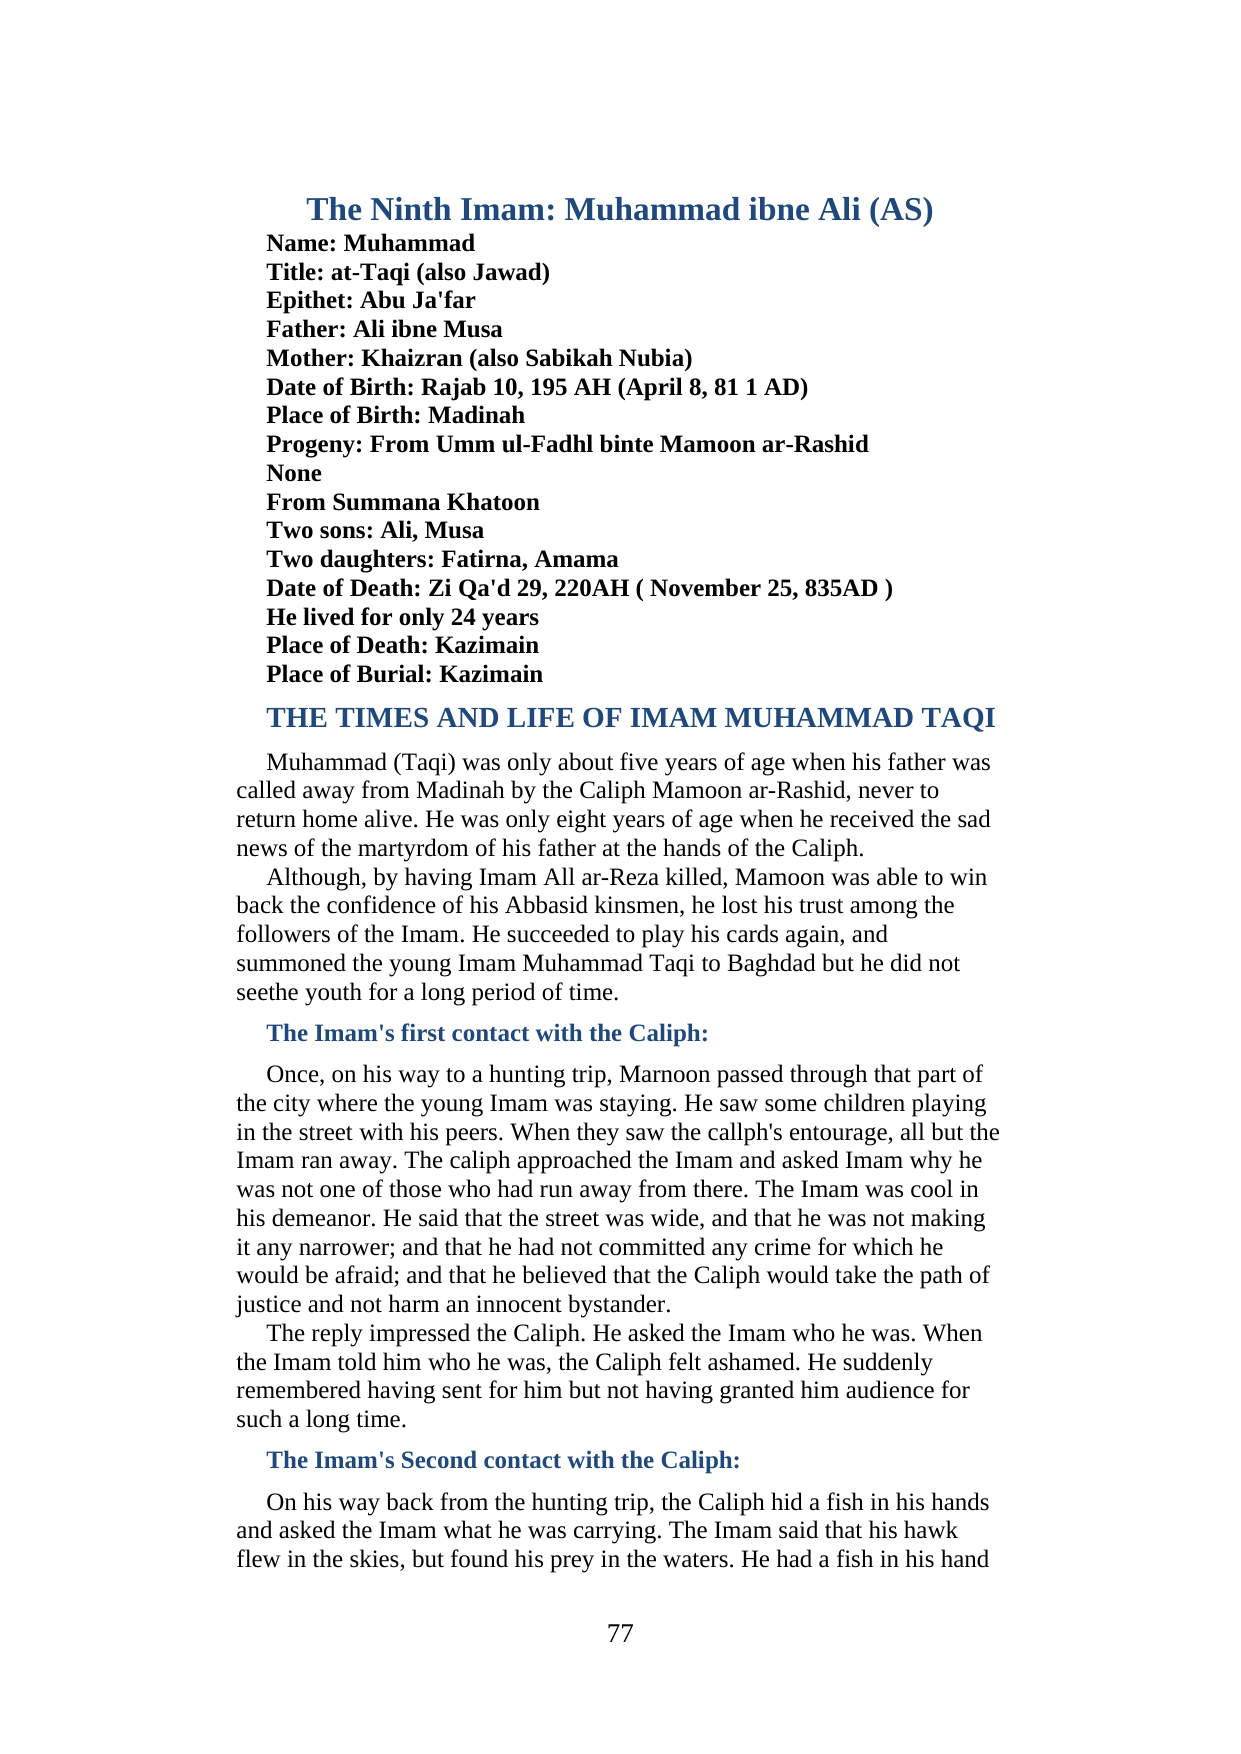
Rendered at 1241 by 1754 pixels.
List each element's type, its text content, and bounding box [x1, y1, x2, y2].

text Although, by having Imam All ar-Reza killed, Mamoon was able to win back the confidence of his Abbasid kinsmen, he lost his trust among the followers of the Imam. He succeeded to play his cards again, and summoned the young Imam Muhammad Taqi to Baghdad but he did not seethe youth for a long period of time. [236, 862, 1004, 1005]
subtitle The Imam's Second contact with the Caliph: [236, 1445, 1004, 1474]
text Place of Birth: Madinah [236, 401, 1004, 429]
subtitle The Imam's first contact with the Caliph: [236, 1018, 1004, 1047]
text Father: Ali ibne Musa [236, 314, 1004, 343]
text Title: at-Taqi (also Jawad) [236, 257, 1004, 286]
text He lived for only 24 years [236, 602, 1004, 631]
text Muhammad (Taqi) was only about five years of age when his father was called away from Madinah by the Caliph Mamoon ar-Rashid, never to return home alive. He was only eight years of age when he received the sad news of the martyrdom of his father at the hands of the Caliph. [236, 747, 1004, 862]
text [236, 1487, 1004, 1573]
text The reply impressed the Caliph. He asked the Imam who he was. When the Imam told him who he was, the Caliph felt ashamed. He suddenly remembered having sent for him but not having granted him audience for such a long time. [236, 1318, 1004, 1433]
text Two daughters: Fatirna, Amama [236, 544, 1004, 573]
text Place of Burial: Kazimain [236, 659, 1004, 688]
text Date of Birth: Rajab 10, 195 AH (April 8, 81 1 AD) [236, 372, 1004, 401]
text Mother: Khaizran (also Sabikah Nubia) [236, 343, 1004, 372]
subtitle The Ninth Imam: Muhammad ibne Ali (AS) [236, 190, 1004, 228]
text From Summana Khatoon [236, 487, 1004, 516]
text Progeny: From Umm ul-Fadhl binte Mamoon ar-Rashid [236, 429, 1004, 458]
text Name: Muhammad [236, 228, 1004, 257]
text Date of Death: Zi Qa'd 29, 220AH ( November 25, 835AD ) [236, 573, 1004, 602]
text Place of Death: Kazimain [236, 631, 1004, 659]
subtitle THE TIMES AND LIFE OF IMAM MUHAMMAD TAQI [236, 701, 1004, 734]
text Two sons: Ali, Musa [236, 516, 1004, 544]
text Epithet: Abu Ja'far [236, 286, 1004, 314]
text Once, on his way to a hunting trip, Marnoon passed through that part of the city where the young Imam was staying. He saw some children playing in the street with his peers. When they saw the callph's entourage, all but the Imam ran away. The caliph approached the Imam and asked Imam why he was not one of those who had run away from there. The Imam was cool in his demeanor. He said that the street was wide, and that he was not making it any narrower; and that he had not committed any crime for which he would be afraid; and that he believed that the Caliph would take the path of justice and not harm an innocent bystander. [236, 1059, 1004, 1318]
text None [236, 458, 1004, 487]
